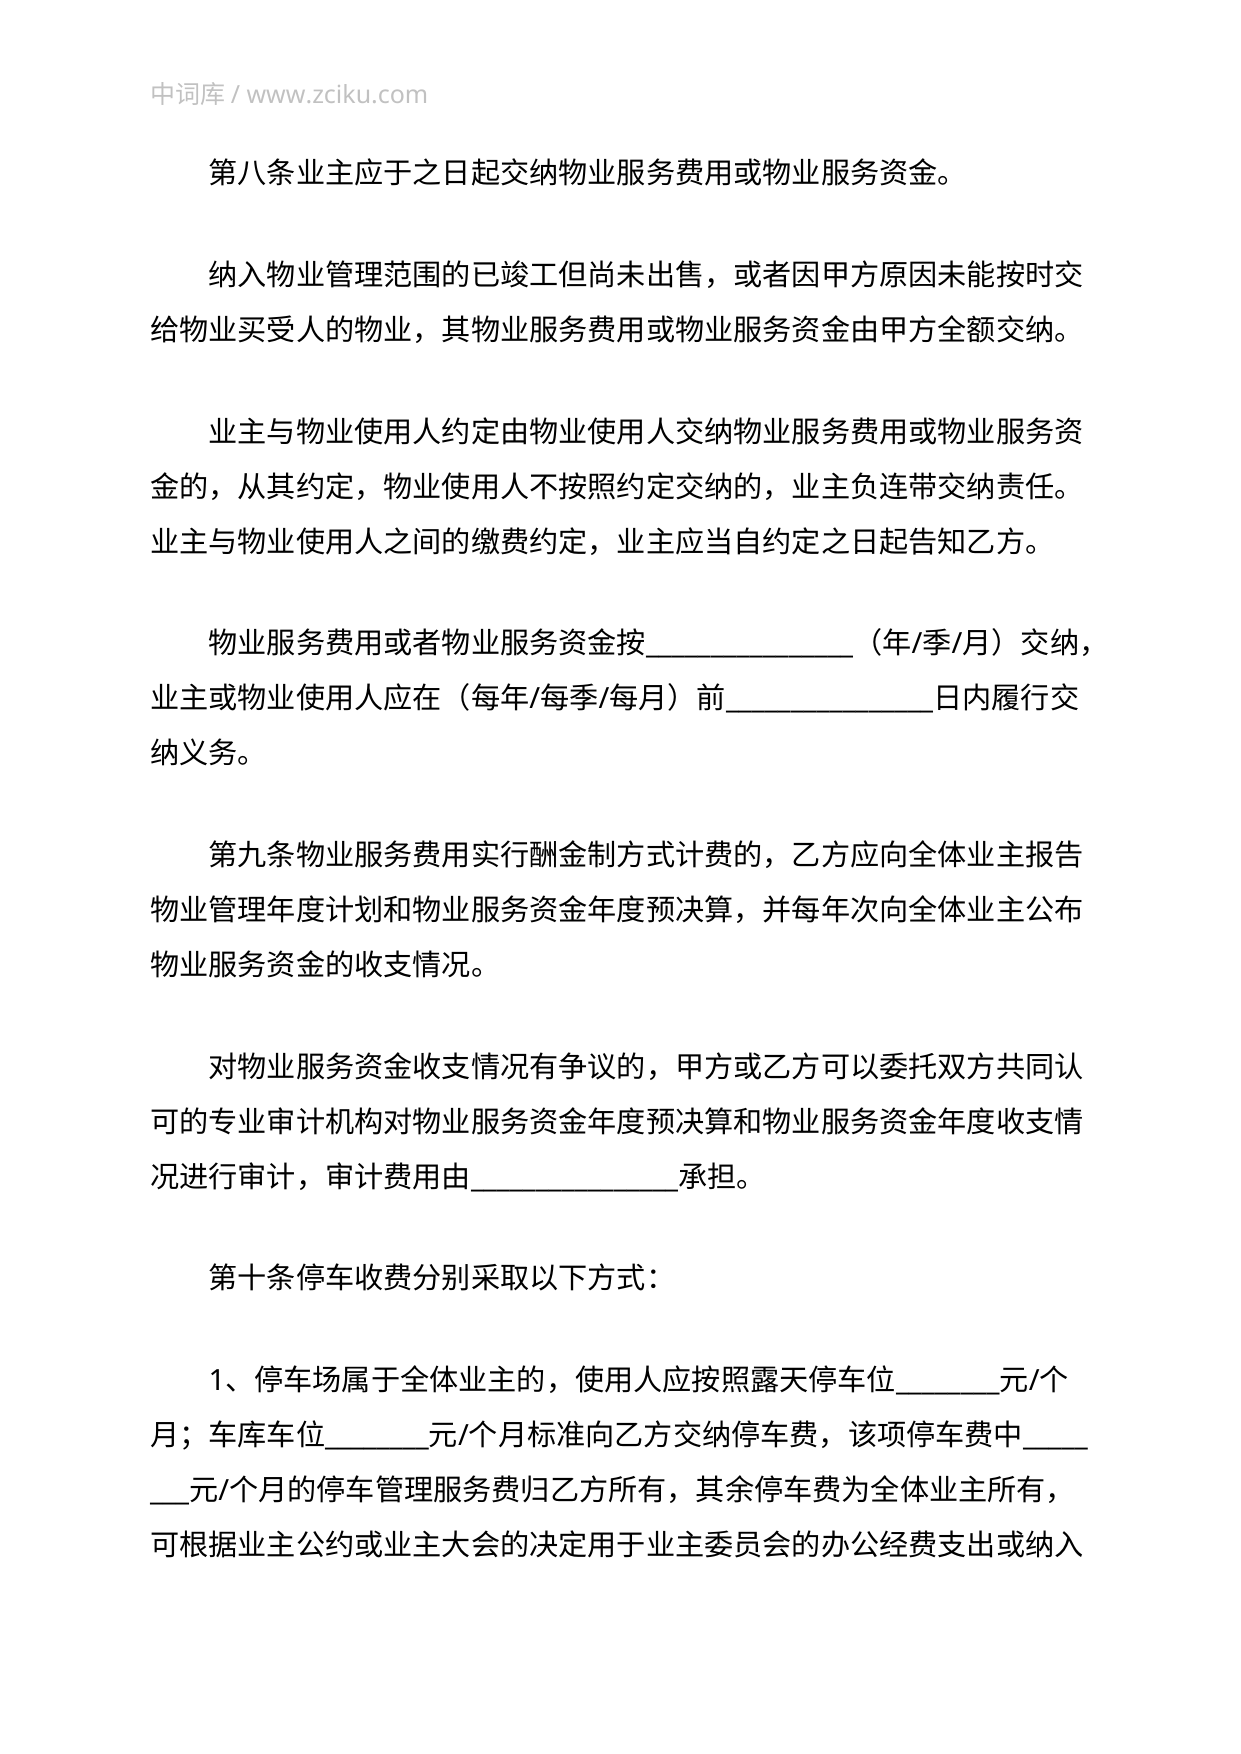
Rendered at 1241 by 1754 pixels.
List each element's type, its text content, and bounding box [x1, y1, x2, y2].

text 业主与物业使用人约定由物业使用人交纳物业服务费用或物业服务资金的，从其约定，物业使用人不按照约定交纳的，业主负连带交纳责任。业主与物业使用人之间的缴费约定，业主应当自约定之日起告知乙方。 [150, 408, 1090, 561]
text 物业服务费用或者物业服务资金按________________（年/季/月）交纳，业主或物业使用人应在（每年/每季/每月）前________________日内履行交纳义务。 [150, 620, 1090, 772]
text 第九条物业服务费用实行酬金制方式计费的，乙方应向全体业主报告物业管理年度计划和物业服务资金年度预决算，并每年次向全体业主公布物业服务资金的收支情况。 [150, 832, 1090, 984]
text 第八条业主应于之日起交纳物业服务费用或物业服务资金。 [150, 150, 1090, 192]
text 纳入物业管理范围的已竣工但尚未出售，或者因甲方原因未能按时交给物业买受人的物业，其物业服务费用或物业服务资金由甲方全额交纳。 [150, 252, 1090, 349]
text 对物业服务资金收支情况有争议的，甲方或乙方可以委托双方共同认可的专业审计机构对物业服务资金年度预决算和物业服务资金年度收支情况进行审计，审计费用由________________承担。 [150, 1043, 1090, 1196]
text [150, 1357, 1090, 1564]
text 第十条停车收费分别采取以下方式： [150, 1255, 1090, 1297]
